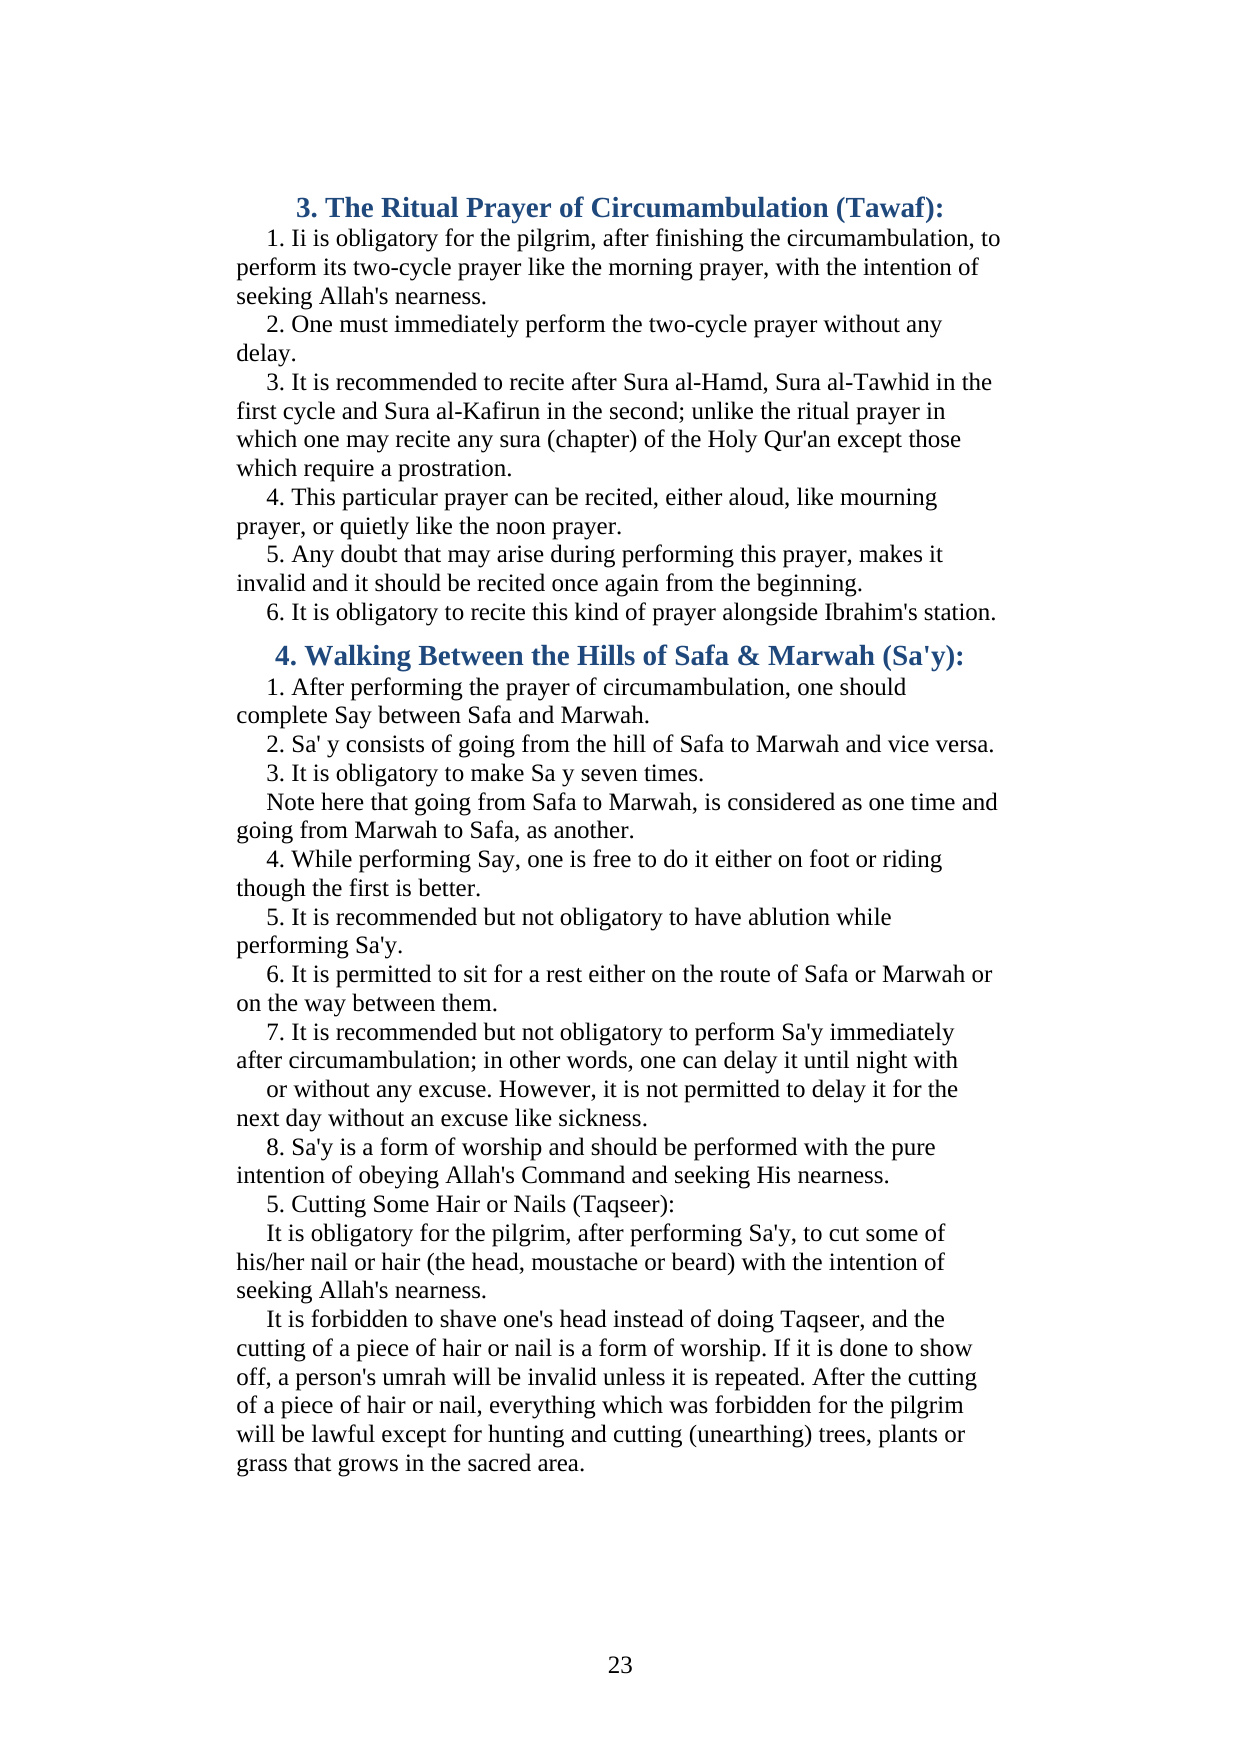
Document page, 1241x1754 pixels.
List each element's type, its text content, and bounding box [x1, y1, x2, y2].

text 1. After performing the prayer of circumambulation, one should complete Say between Safa and Marwah. [236, 672, 1004, 729]
text 3. It is obligatory to make Sa y seven times. [236, 758, 1004, 787]
text 6. It is obligatory to recite this kind of prayer alongside Ibrahim's station. [236, 597, 1004, 626]
text 2. One must immediately perform the two-cycle prayer without any delay. [236, 309, 1004, 367]
text 7. It is recommended but not obligatory to perform Sa'y immediately after circumambulation; in other words, one can delay it until night with [236, 1017, 1004, 1074]
text 1. Ii is obligatory for the pilgrim, after finishing the circumambulation, to perform its two-cycle prayer like the morning prayer, with the intention of seeking Allah's nearness. [236, 223, 1004, 309]
text or without any excuse. However, it is not permitted to delay it for the next day without an excuse like sickness. [236, 1074, 1004, 1132]
text 5. Any doubt that may arise during performing this prayer, makes it invalid and it should be recited once again from the beginning. [236, 539, 1004, 597]
text 4. This particular prayer can be recited, either aloud, like mourning prayer, or quietly like the noon prayer. [236, 482, 1004, 539]
text Note here that going from Safa to Marwah, is considered as one time and going from Marwah to Safa, as another. [236, 787, 1004, 844]
text 5. It is recommended but not obligatory to have ablution while performing Sa'y. [236, 902, 1004, 959]
text 5. Cutting Some Hair or Nails (Taqseer): [236, 1189, 1004, 1218]
text It is forbidden to shave one's head instead of doing Taqseer, and the cutting of a piece of hair or nail is a form of worship. If it is done to show off, a person's umrah will be invalid unless it is repeated. After the cutting of a piece of hair or nail, everything which was forbidden for the pilgrim will be lawful except for hunting and cutting (unearthing) trees, plants or grass that grows in the sacred area. [236, 1304, 1004, 1477]
text 2. Sa' y consists of going from the hill of Safa to Marwah and vice versa. [236, 729, 1004, 758]
text It is obligatory for the pilgrim, after performing Sa'y, to cut some of his/her nail or hair (the head, moustache or beard) with the intention of seeking Allah's nearness. [236, 1218, 1004, 1304]
text 4. While performing Say, one is free to do it either on foot or riding though the first is better. [236, 844, 1004, 902]
text 3. It is recommended to recite after Sura al-Hamd, Sura al-Tawhid in the first cycle and Sura al-Kafirun in the second; unlike the ritual prayer in which one may recite any sura (chapter) of the Holy Qur'an except those which require a prostration. [236, 367, 1004, 482]
text 6. It is permitted to sit for a rest either on the route of Safa or Marwah or on the way between them. [236, 959, 1004, 1017]
subtitle 3. The Ritual Prayer of Circumambulation (Tawaf): [236, 190, 1004, 223]
text 8. Sa'y is a form of worship and should be performed with the pure intention of obeying Allah's Command and seeking His nearness. [236, 1132, 1004, 1189]
subtitle 4. Walking Between the Hills of Safa & Marwah (Sa'y): [236, 638, 1004, 672]
